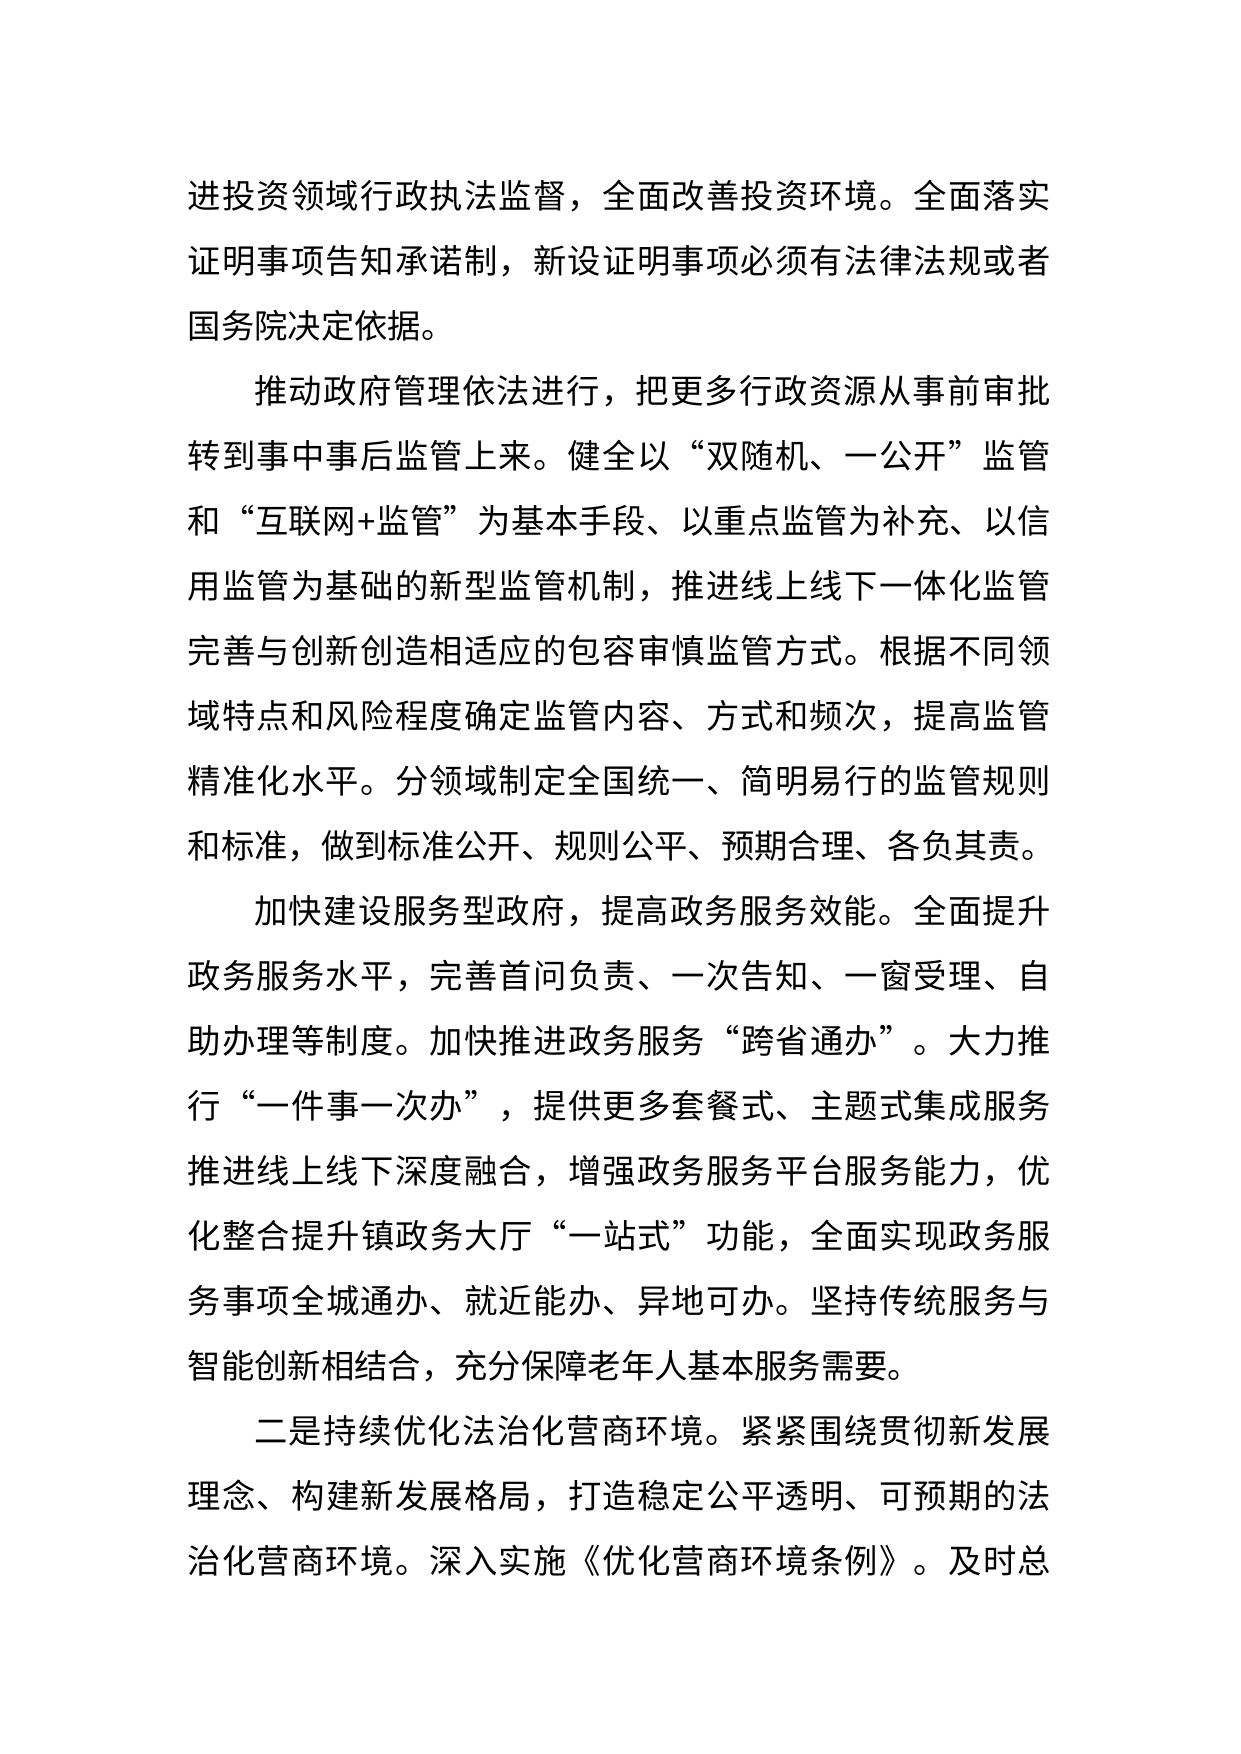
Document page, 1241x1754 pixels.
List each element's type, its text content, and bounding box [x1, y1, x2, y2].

text 推动政府管理依法进行，把更多行政资源从事前审批转到事中事后监管上来。健全以“双随机、一公开”监管和“互联网+监管”为基本手段、以重点监管为补充、以信用监管为基础的新型监管机制，推进线上线下一体化监管，完善与创新创造相适应的包容审慎监管方式。根据不同领域特点和风险程度确定监管内容、方式和频次，提高监管精准化水平。分领域制定全国统一、简明易行的监管规则和标准，做到标准公开、规则公平、预期合理、各负其责。 [187, 357, 1053, 877]
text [187, 1397, 1053, 1592]
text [187, 162, 1053, 357]
text 加快建设服务型政府，提高政务服务效能。全面提升政务服务水平，完善首问负责、一次告知、一窗受理、自助办理等制度。加快推进政务服务“跨省通办”。大力推行“一件事一次办”，提供更多套餐式、主题式集成服务。推进线上线下深度融合，增强政务服务平台服务能力，优化整合提升镇政务大厅“一站式”功能，全面实现政务服务事项全城通办、就近能办、异地可办。坚持传统服务与智能创新相结合，充分保障老年人基本服务需要。 [187, 877, 1053, 1397]
